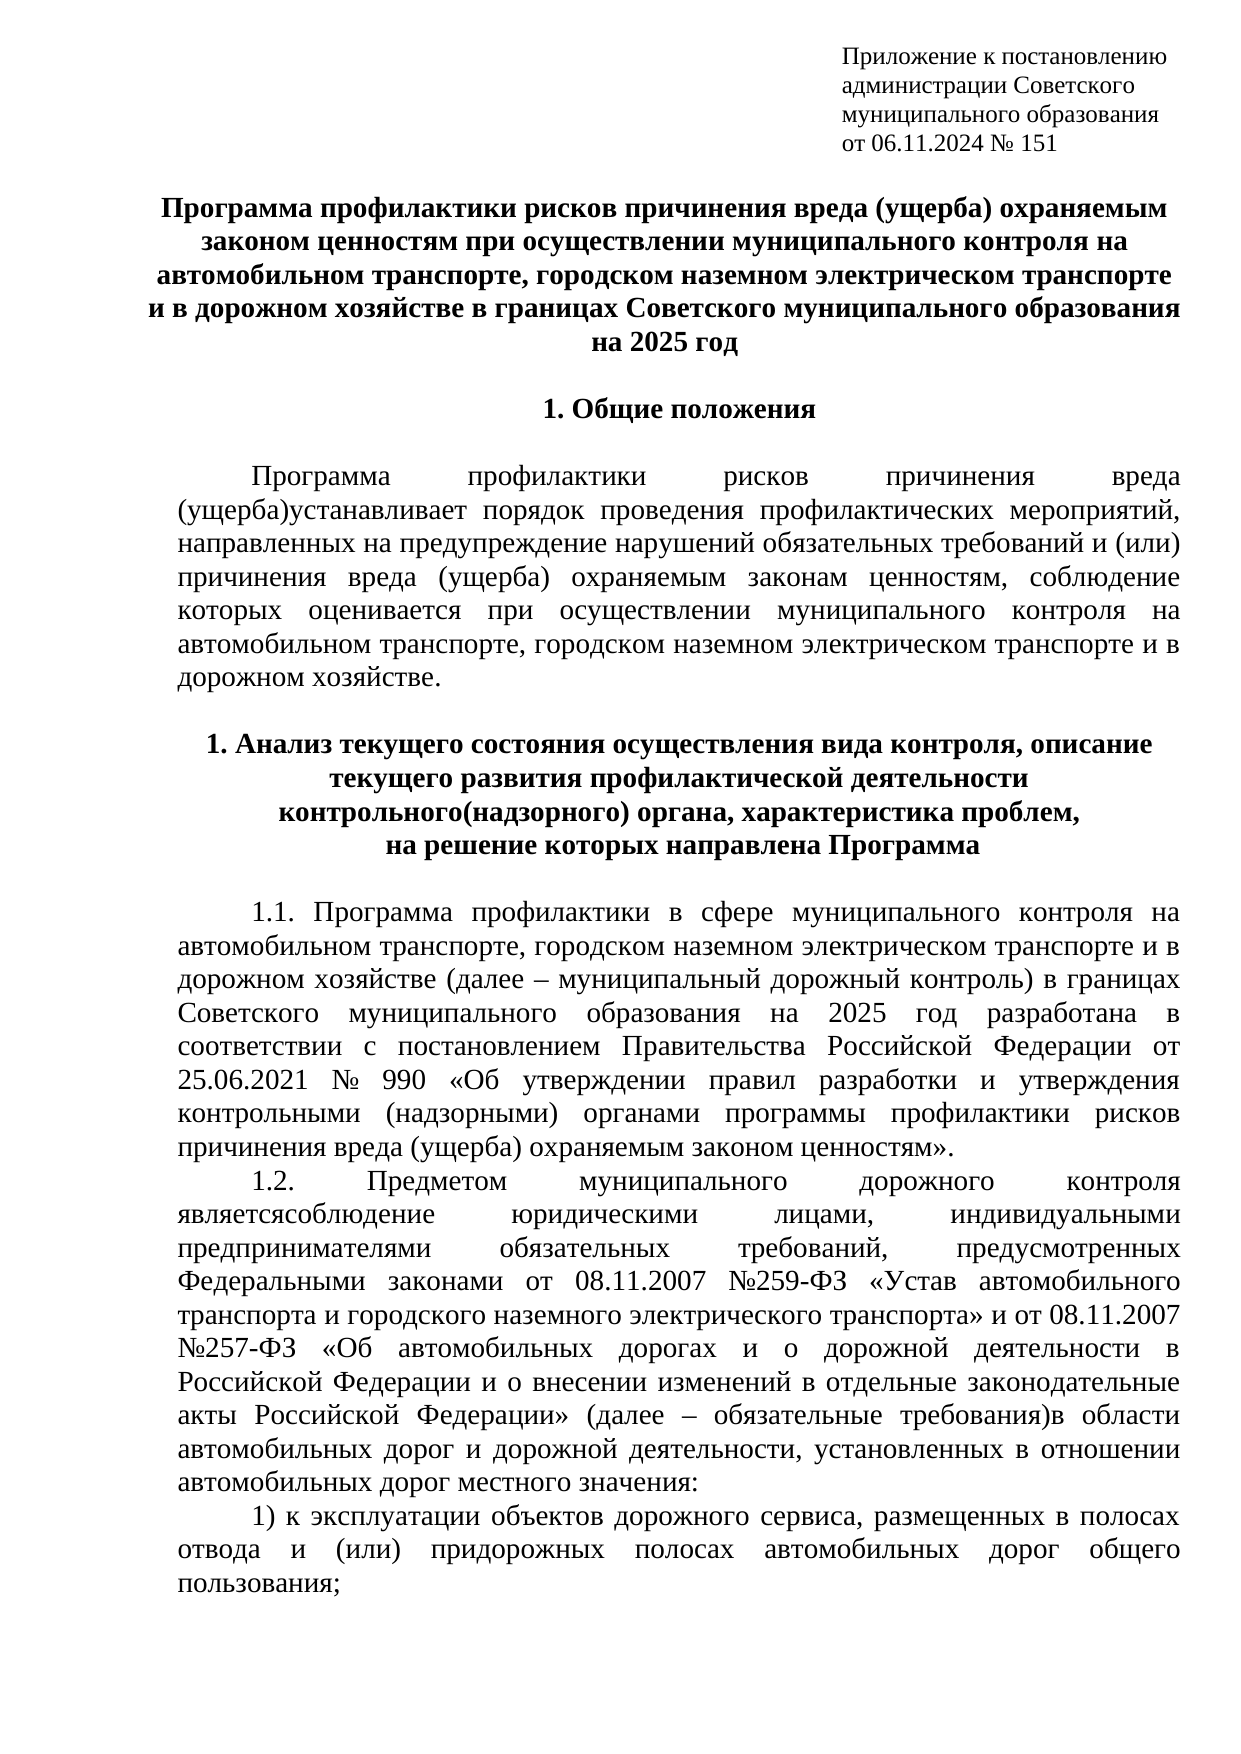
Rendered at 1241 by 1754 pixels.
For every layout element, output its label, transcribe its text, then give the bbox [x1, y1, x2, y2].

text 1) к эксплуатации объектов дорожного сервиса, размещенных в полосах отвода и (или) придорожных полосах автомобильных дорог общего пользования; [177, 1498, 1181, 1599]
title администрации Советского [842, 70, 1181, 99]
title 1. Общие положения [177, 391, 1181, 425]
title Программа профилактики рисков причинения вреда (ущерба) охраняемым законом ценностям при осуществлении муниципального контроля на автомобильном транспорте, городском наземном электрическом транспорте и в дорожном хозяйстве в границах Советского муниципального образования [148, 190, 1181, 324]
text на решение которых направлена Программа [177, 827, 1181, 861]
title муниципального образования [842, 99, 1181, 128]
title Приложение к постановлению [842, 41, 1181, 70]
text 1.2. Предметом муниципального дорожного контроля являетсясоблюдение юридическими лицами, индивидуальными предпринимателями обязательных требований, предусмотренных Федеральными законами от 08.11.2007 №259-ФЗ «Устав автомобильного транспорта и городского наземного электрического транспорта» и от 08.11.2007 №257-ФЗ «Об автомобильных дорогах и о дорожной деятельности в Российской Федерации и о внесении изменений в отдельные законодательные акты Российской Федерации» (далее – обязательные требования)в области автомобильных дорог и дорожной деятельности, установленных в отношении автомобильных дорог местного значения: [177, 1163, 1181, 1498]
text 1. Анализ текущего состояния осуществления вида контроля, описание текущего развития профилактической деятельности контрольного(надзорного) органа, характеристика проблем, [177, 727, 1181, 827]
title на 2025 год [148, 324, 1181, 358]
title от 06.11.2024 № 151 [842, 128, 1181, 156]
text 1.1. Программа профилактики в сфере муниципального контроля на автомобильном транспорте, городском наземном электрическом транспорте и в дорожном хозяйстве (далее – муниципальный дорожный контроль) в границах Советского муниципального образования на 2025 год разработана в соответствии с постановлением Правительства Российской Федерации от 25.06.2021 № 990 «Об утверждении правил разработки и утверждения контрольными (надзорными) органами программы профилактики рисков причинения вреда (ущерба) охраняемым законом ценностям». [177, 894, 1181, 1163]
title Программа профилактики рисков причинения вреда (ущерба)устанавливает порядок проведения профилактических мероприятий, направленных на предупреждение нарушений обязательных требований и (или) причинения вреда (ущерба) охраняемым законам ценностям, соблюдение которых оценивается при осуществлении муниципального контроля на автомобильном транспорте, городском наземном электрическом транспорте и в дорожном хозяйстве. [177, 458, 1181, 693]
